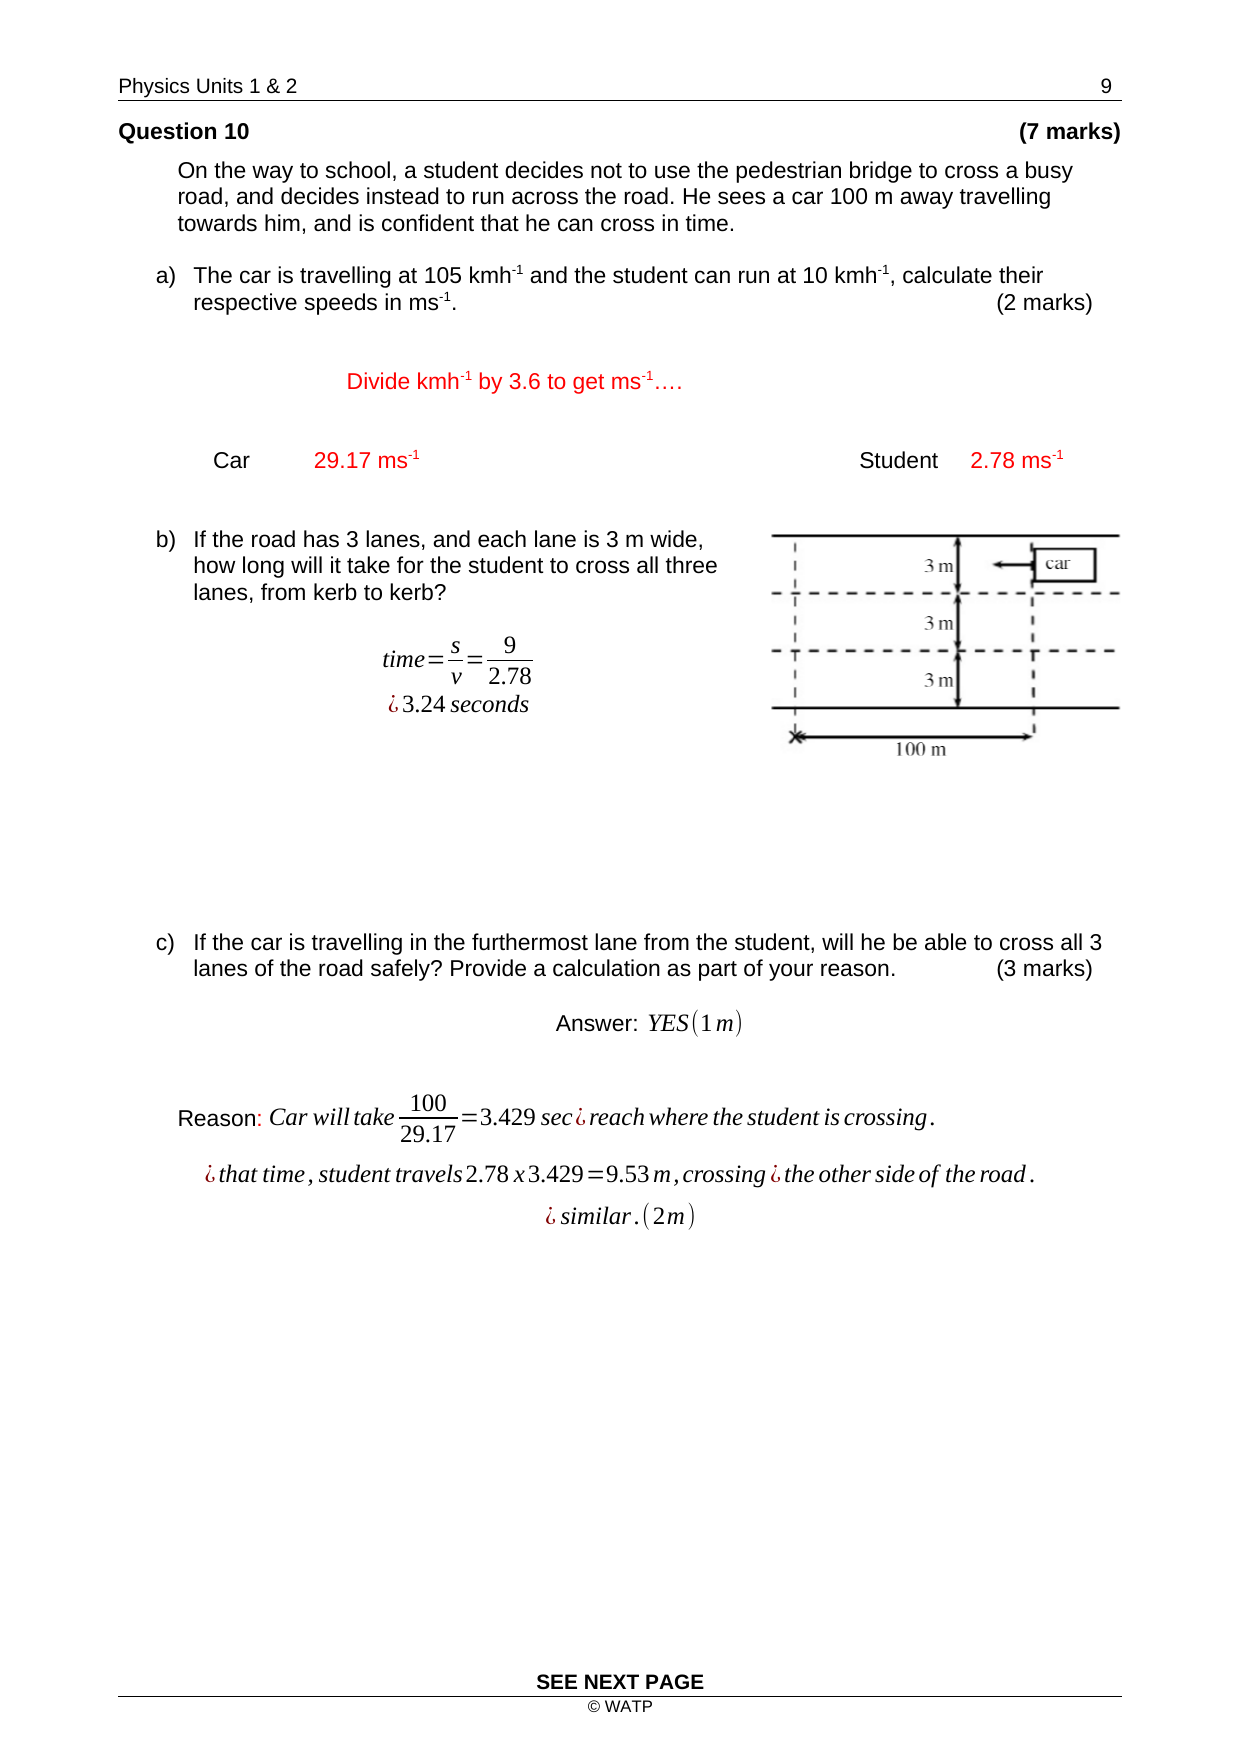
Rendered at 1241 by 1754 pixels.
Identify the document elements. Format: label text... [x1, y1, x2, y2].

list If the road has 3 lanes, and each lane is 3 m wide, how long will it take for the student to cross all three lanes, from kerb to kerb? (2 marks) [156, 526, 742, 605]
text Divide kmh-1 by 3.6 to get ms-1…. [156, 368, 1122, 394]
text Car 29.17 ms-1 Student 2.78 ms-1 [156, 447, 1122, 473]
text Answer: [118, 1008, 1122, 1038]
list If the car is travelling in the furthermost lane from the student, will he be able to cross all 3 lanes of the road safely? Provide a calculation as part of your reason. (3 marks) [156, 929, 1122, 981]
text Question 10 (7 marks) [118, 118, 1122, 144]
text Reason: [118, 1089, 1122, 1148]
list The car is travelling at 105 kmh-1 and the student can run at 10 kmh-1, calculate their respective speeds in ms-1. (2 marks) [156, 262, 1122, 315]
picture [742, 526, 1168, 767]
text On the way to school, a student decides not to use the pedestrian bridge to cross a busy road, and decides instead to run across the road. He sees a car 100 m away travelling towards him, and is conﬁdent that he can cross in time. [118, 157, 1122, 236]
